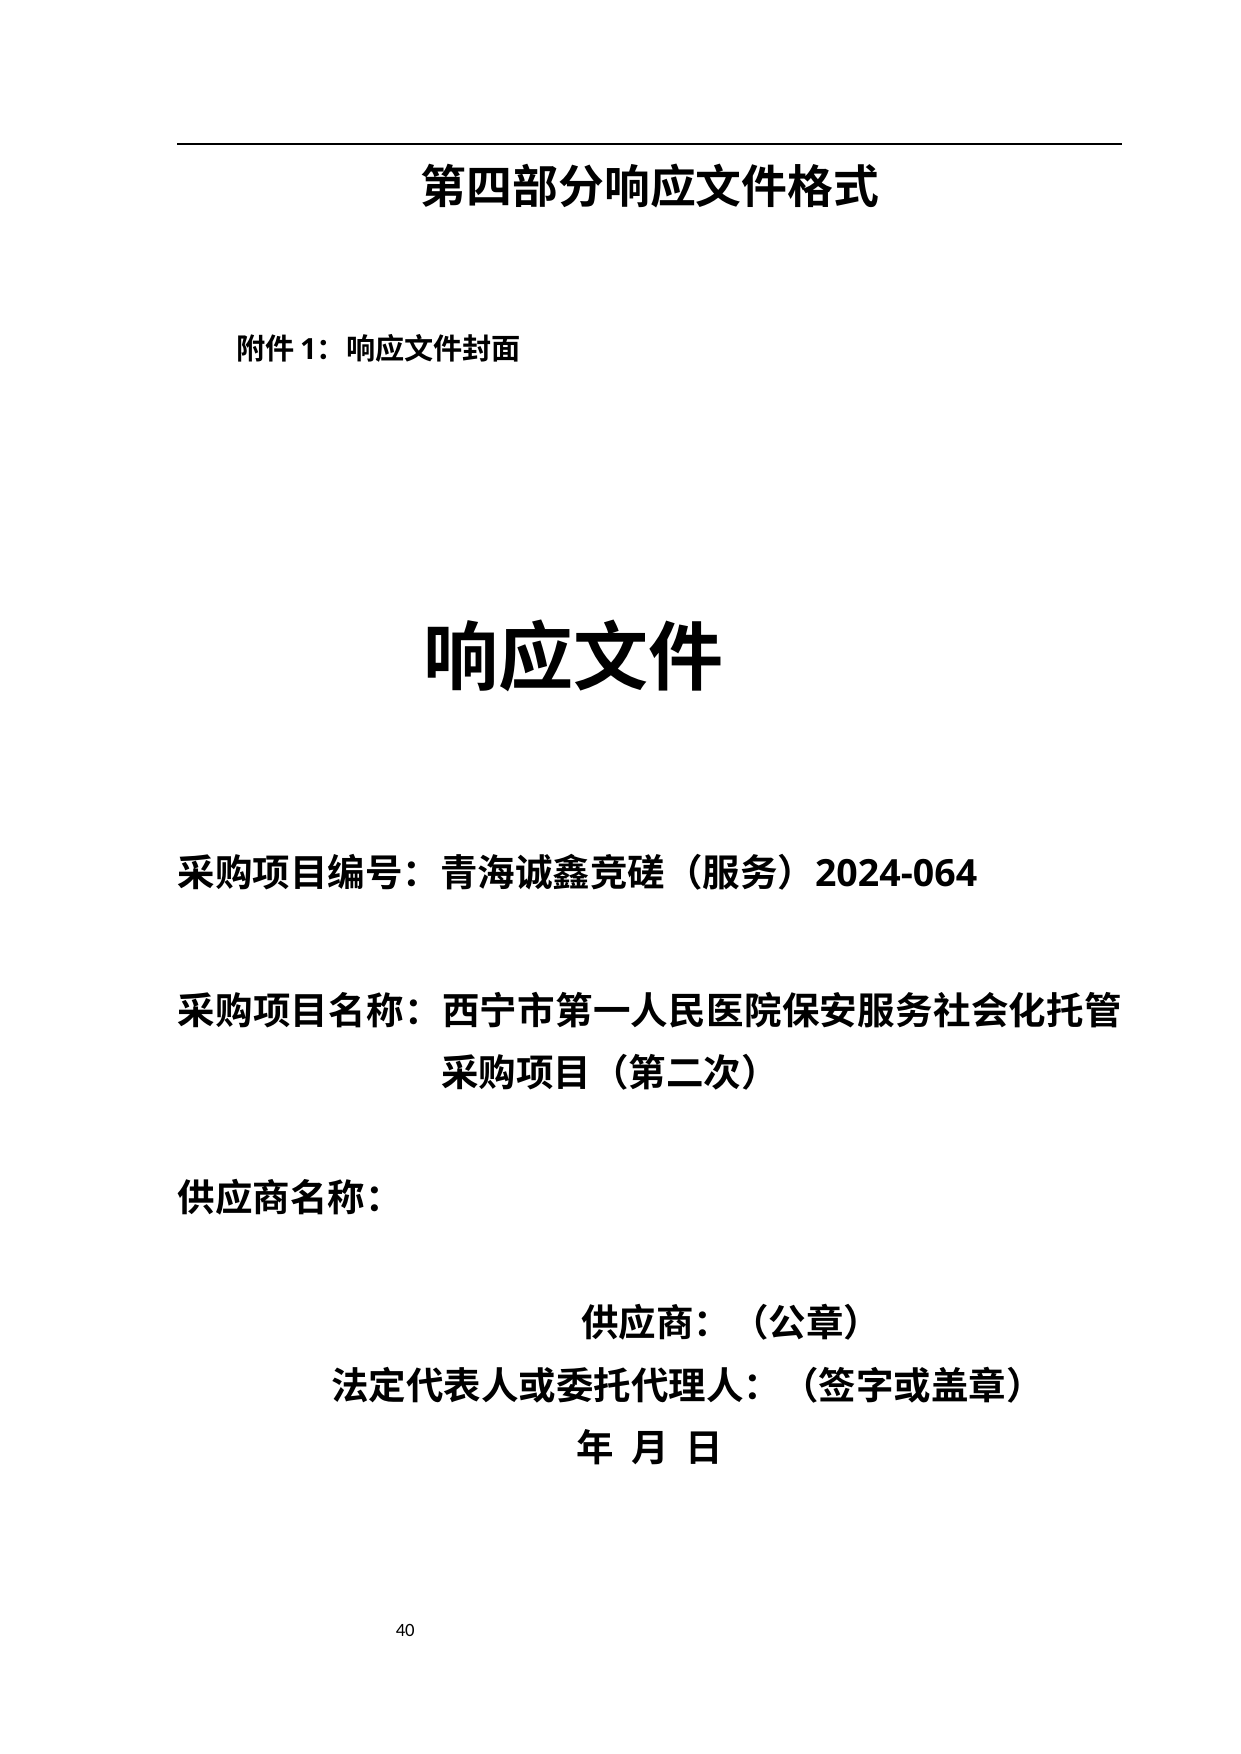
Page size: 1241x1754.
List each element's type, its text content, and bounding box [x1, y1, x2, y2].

text 供应商名称： [177, 1162, 1122, 1224]
text 响应文件 [177, 597, 1122, 706]
text 采购项目名称：西宁市第一人民医院保安服务社会化托管采购项目（第二次） [177, 974, 1122, 1099]
text 年 月 日 [177, 1412, 1122, 1474]
text 第四部分响应文件格式 [177, 150, 1122, 216]
text 法定代表人或委托代理人：（签字或盖章） [177, 1349, 1122, 1412]
text 附件1：响应文件封面 [177, 326, 1122, 368]
text 供应商：（公章） [177, 1287, 1122, 1349]
text 采购项目编号：青海诚鑫竞磋（服务）2024-064 [177, 837, 1122, 899]
